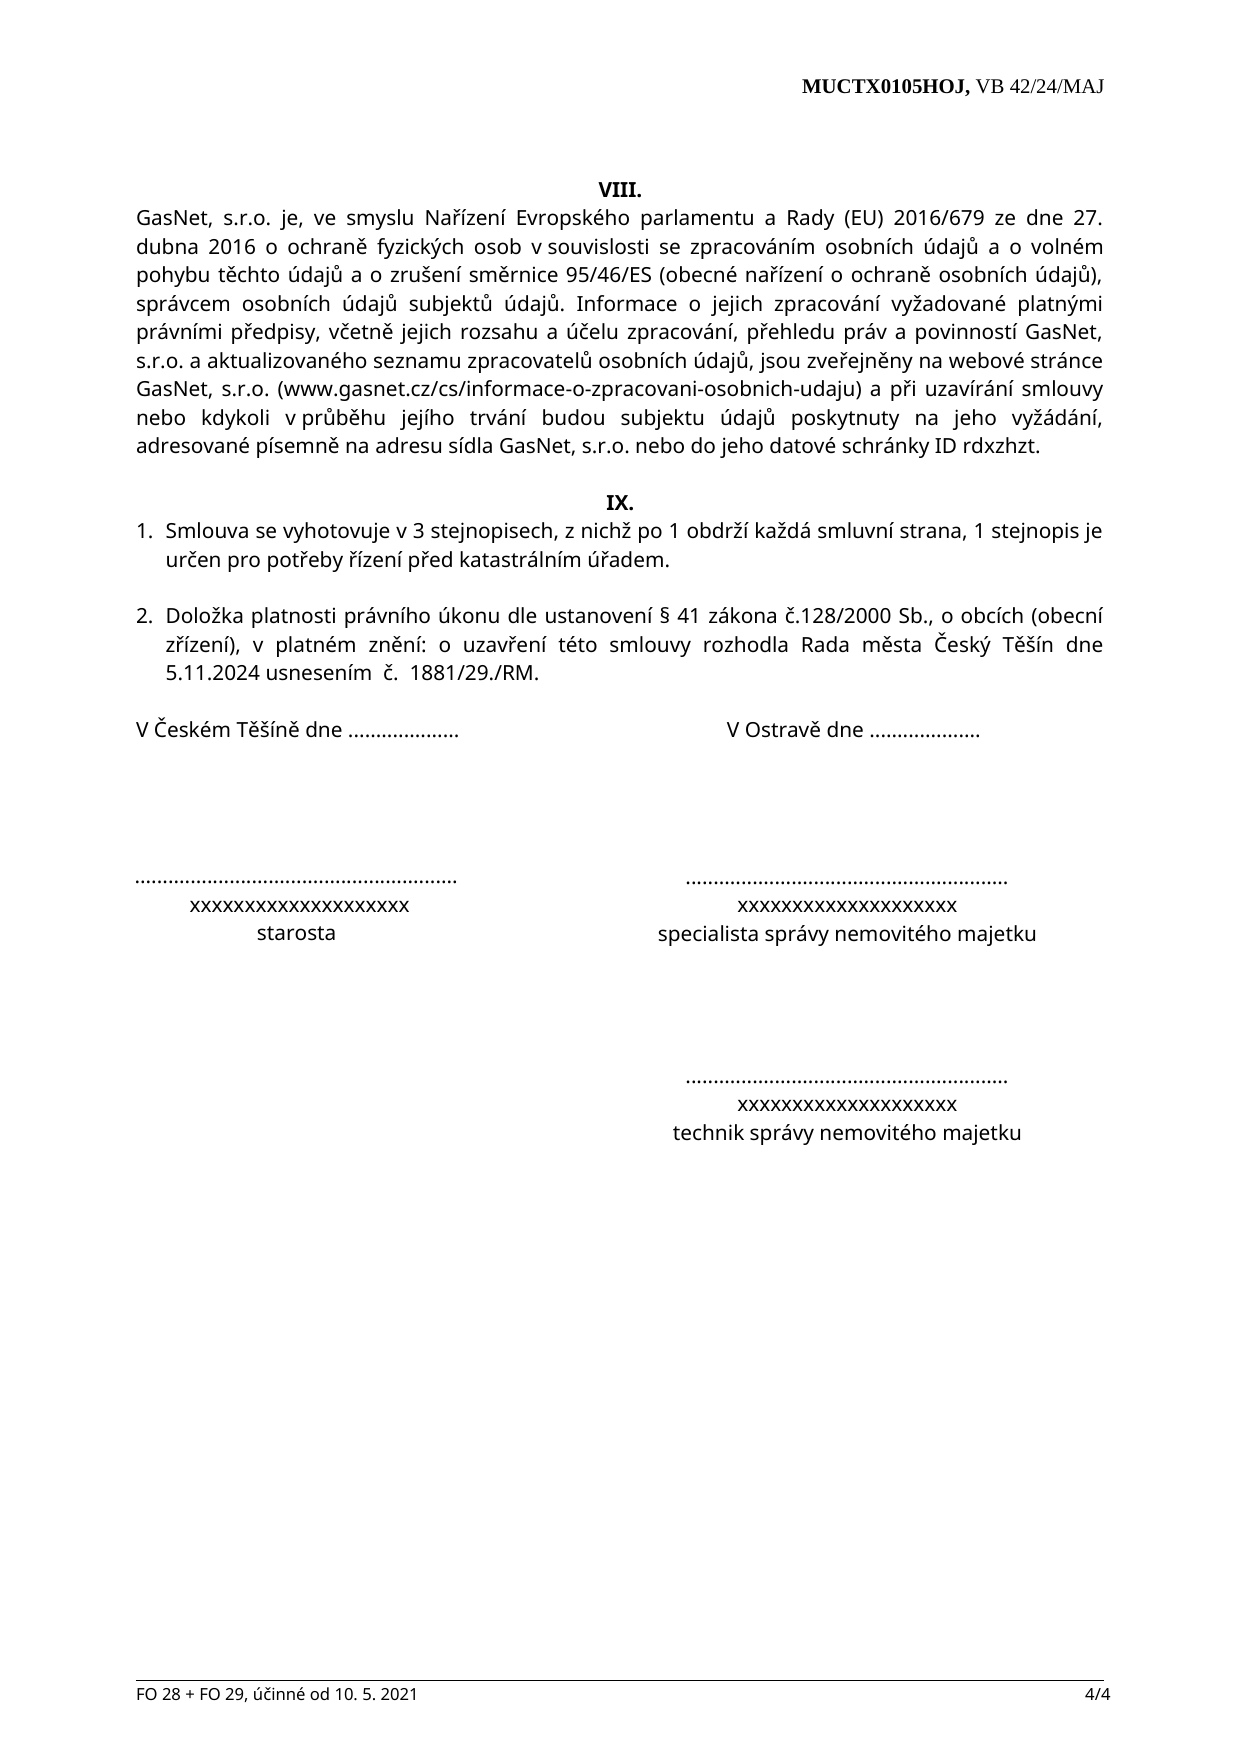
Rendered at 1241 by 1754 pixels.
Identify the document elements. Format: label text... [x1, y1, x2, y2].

text 1. Smlouva se vyhotovuje v 3 stejnopisech, z nichž po 1 obdrží každá smluvní strana, 1 stejnopis je určen pro potřeby řízení před katastrálním úřadem. [136, 516, 1104, 573]
table_header .......................................................... xxxxxxxxxxxxxxxxxxxx specialista správy nemovitého majetku .......................................................... xxxxxxxxxxxxxxxxxxxx technik správy nemovitého majetku [599, 748, 1089, 1194]
text VIII. [136, 175, 1104, 203]
table_header .......................................................... xxxxxxxxxxxxxxxxxxxx starosta [109, 805, 483, 975]
text GasNet, s.r.o. je, ve smyslu Nařízení Evropského parlamentu a Rady (EU) 2016/679 ze dne 27. dubna 2016 o ochraně fyzických osob v souvislosti se zpracováním osobních údajů a o volném pohybu těchto údajů a o zrušení směrnice 95/46/ES (obecné nařízení o ochraně osobních údajů), správcem osobních údajů subjektů údajů. Informace o jejich zpracování vyžadované platnými právními předpisy, včetně jejich rozsahu a účelu zpracování, přehledu práv a povinností GasNet, s.r.o. a aktualizovaného seznamu zpracovatelů osobních údajů, jsou zveřejněny na webové stránce GasNet, s.r.o. (www.gasnet.cz/cs/informace-o-zpracovani-osobnich-udaju) a při uzavírání smlouvy nebo kdykoli v průběhu jejího trvání budou subjektu údajů poskytnuty na jeho vyžádání, adresované písemně na adresu sídla GasNet, s.r.o. nebo do jeho datové schránky ID rdxzhzt. [136, 203, 1104, 459]
text 2. Doložka platnosti právního úkonu dle ustanovení § 41 zákona č.128/2000 Sb., o obcích (obecní zřízení), v platném znění: o uzavření této smlouvy rozhodla Rada města Český Těšín dne 5.11.2024 usnesením č. 1881/29./RM. [136, 602, 1104, 687]
text V Českém Těšíně dne .................... V Ostravě dne .................... [136, 715, 1104, 744]
text IX. [136, 488, 1104, 516]
